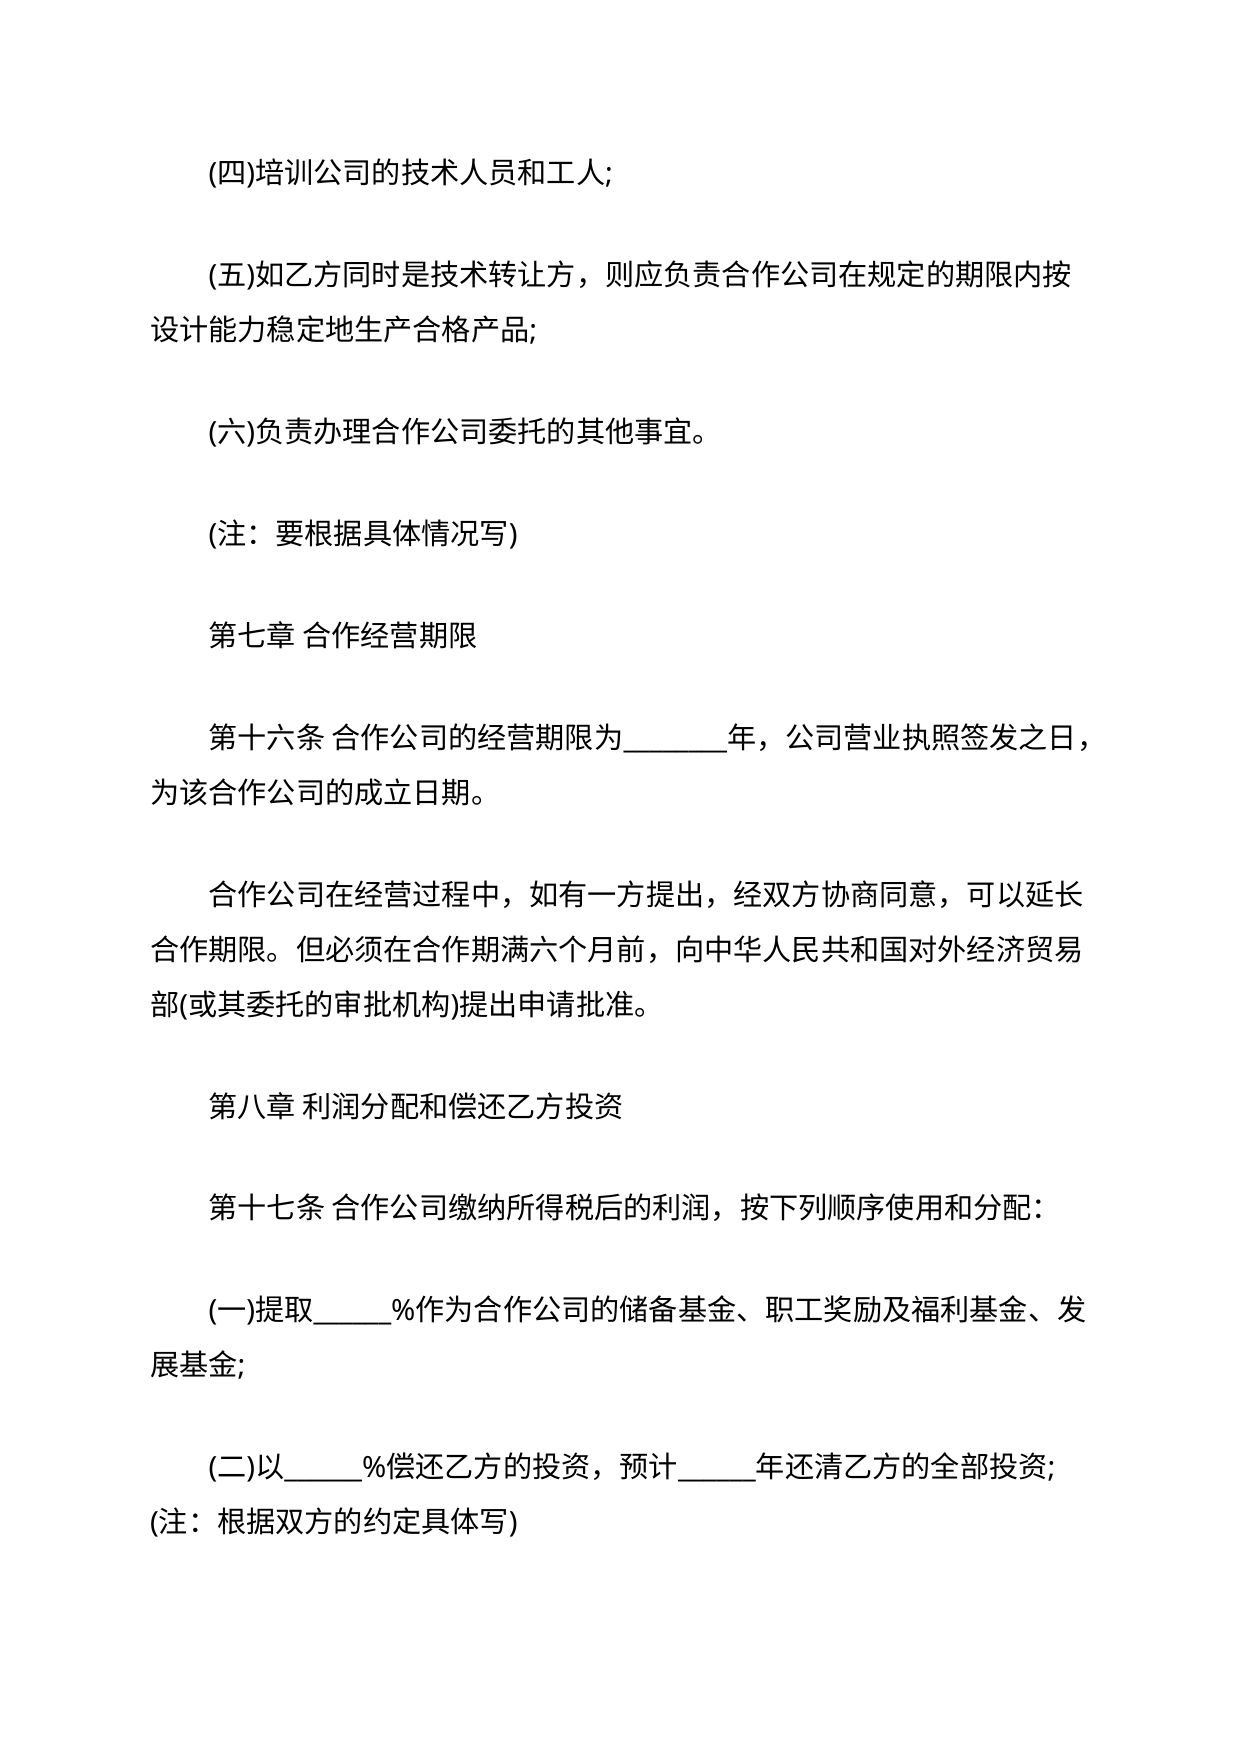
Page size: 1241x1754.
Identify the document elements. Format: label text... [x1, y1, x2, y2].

text 第十六条 合作公司的经营期限为________年，公司营业执照签发之日，为该合作公司的成立日期。 [150, 715, 1090, 812]
text (五)如乙方同时是技术转让方，则应负责合作公司在规定的期限内按设计能力稳定地生产合格产品; [150, 252, 1090, 349]
text (一)提取______%作为合作公司的储备基金、职工奖励及福利基金、发展基金; [150, 1287, 1090, 1384]
text 第七章 合作经营期限 [150, 613, 1090, 655]
text 第十七条 合作公司缴纳所得税后的利润，按下列顺序使用和分配： [150, 1185, 1090, 1227]
text (二)以______%偿还乙方的投资，预计______年还清乙方的全部投资;(注：根据双方的约定具体写) [150, 1444, 1090, 1541]
text (四)培训公司的技术人员和工人; [150, 150, 1090, 192]
text (注：要根据具体情况写) [150, 511, 1090, 553]
text 合作公司在经营过程中，如有一方提出，经双方协商同意，可以延长合作期限。但必须在合作期满六个月前，向中华人民共和国对外经济贸易部(或其委托的审批机构)提出申请批准。 [150, 871, 1090, 1024]
text (六)负责办理合作公司委托的其他事宜。 [150, 409, 1090, 451]
text 第八章 利润分配和偿还乙方投资 [150, 1083, 1090, 1126]
